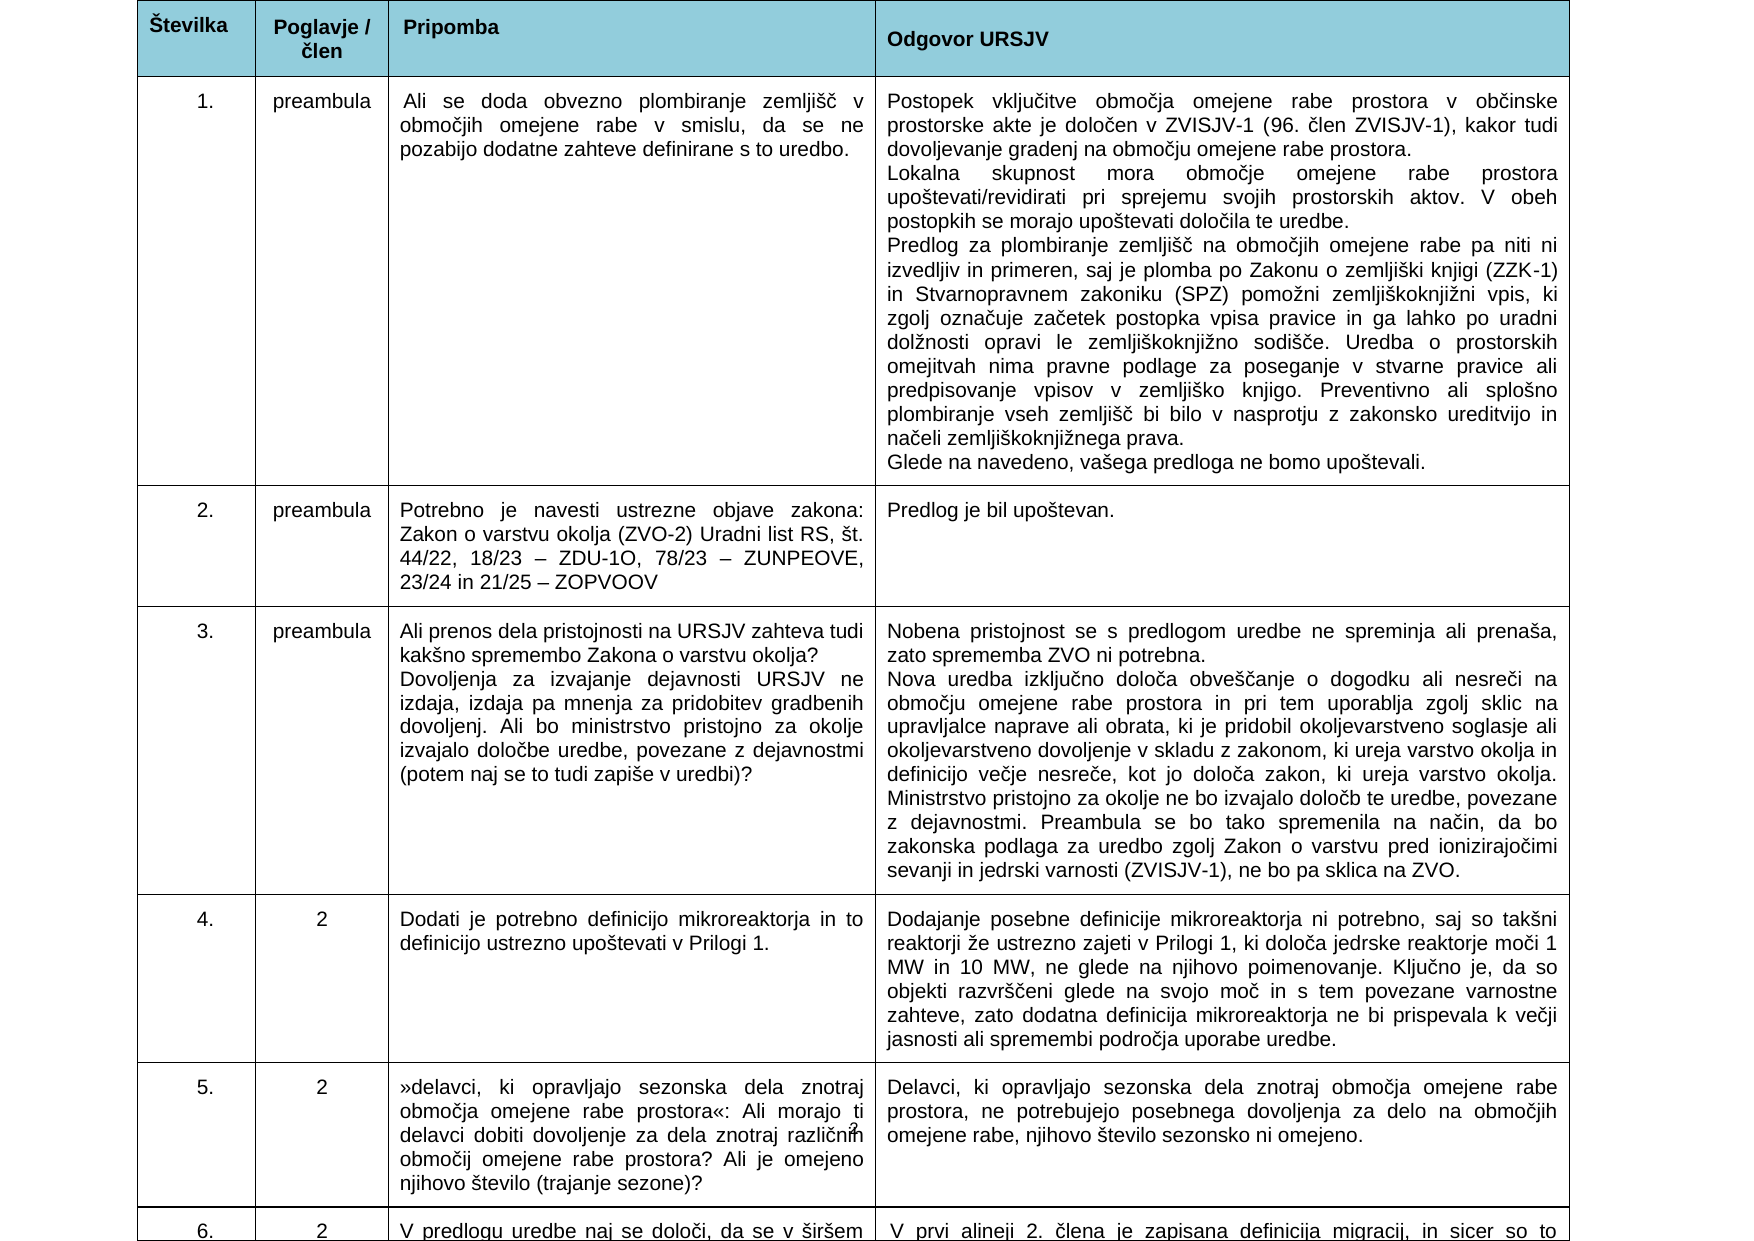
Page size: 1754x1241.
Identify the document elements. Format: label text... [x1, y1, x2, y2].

table_header Poglavje / člen [256, 1, 388, 76]
table_cell preambula [256, 77, 388, 485]
table_cell Dodati je potrebno definicijo mikroreaktorja in to definicijo ustrezno upoštevati v Prilogi 1. [389, 895, 875, 1062]
table_cell [138, 486, 255, 606]
table_cell [138, 607, 255, 894]
table_cell 2 [256, 895, 388, 1062]
table_cell Dodajanje posebne definicije mikroreaktorja ni potrebno, saj so takšni reaktorji že ustrezno zajeti v Prilogi 1, ki določa jedrske reaktorje moči 1 MW in 10 MW, ne glede na njihovo poimenovanje. Ključno je, da so objekti razvrščeni glede na svojo moč in s tem povezane varnostne zahteve, zato dodatna definicija mikroreaktorja ne bi prispevala k večji jasnosti ali spremembi področja uporabe uredbe. [876, 895, 1569, 1062]
table_header Odgovor URSJV [876, 1, 1569, 76]
table_cell [138, 77, 255, 485]
table_cell »delavci, ki opravljajo sezonska dela znotraj območja omejene rabe prostora«: Ali morajo ti delavci dobiti dovoljenje za dela znotraj različnih območij omejene rabe prostora? Ali je omejeno njihovo število (trajanje sezone)? [389, 1063, 875, 1206]
table_cell Potrebno je navesti ustrezne objave zakona: Zakon o varstvu okolja (ZVO-2) Uradni list RS, št. 44/22, 18/23 – ZDU-1O, 78/23 – ZUNPEOVE, 23/24 in 21/25 – ZOPVOOV [389, 486, 875, 606]
table_cell preambula [256, 607, 388, 894]
table_cell Ali prenos dela pristojnosti na URSJV zahteva tudi kakšno spremembo Zakona o varstvu okolja? Dovoljenja za izvajanje dejavnosti URSJV ne izdaja, izdaja pa mnenja za pridobitev gradbenih dovoljenj. Ali bo ministrstvo pristojno za okolje izvajalo določbe uredbe, povezane z dejavnostmi (potem naj se to tudi zapiše v uredbi)? [389, 607, 875, 894]
table_cell [138, 895, 255, 1062]
table_header Številka [138, 1, 255, 76]
table_cell Postopek vključitve območja omejene rabe prostora v občinske prostorske akte je določen v ZVISJV-1 (96. člen ZVISJV-1), kakor tudi dovoljevanje gradenj na območju omejene rabe prostora. Lokalna skupnost mora območje omejene rabe prostora upoštevati/revidirati pri sprejemu svojih prostorskih aktov. V obeh postopkih se morajo upoštevati določila te uredbe. Predlog za plombiranje zemljišč na območjih omejene rabe pa niti ni izvedljiv in primeren, saj je plomba po Zakonu o zemljiški knjigi (ZZK‑1) in Stvarnopravnem zakoniku (SPZ) pomožni zemljiškoknjižni vpis, ki zgolj označuje začetek postopka vpisa pravice in ga lahko po uradni dolžnosti opravi le zemljiškoknjižno sodišče. Uredba o prostorskih omejitvah nima pravne podlage za poseganje v stvarne pravice ali predpisovanje vpisov v zemljiško knjigo. Preventivno ali splošno plombiranje vseh zemljišč bi bilo v nasprotju z zakonsko ureditvijo in načeli zemljiškoknjižnega prava. Glede na navedeno, vašega predloga ne bomo upoštevali. [876, 77, 1569, 485]
table_cell [138, 1063, 255, 1206]
table_cell Nobena pristojnost se s predlogom uredbe ne spreminja ali prenaša, zato sprememba ZVO ni potrebna. Nova uredba izključno določa obveščanje o dogodku ali nesreči na območju omejene rabe prostora in pri tem uporablja zgolj sklic na upravljalce naprave ali obrata, ki je pridobil okoljevarstveno soglasje ali okoljevarstveno dovoljenje v skladu z zakonom, ki ureja varstvo okolja in definicijo večje nesreče, kot jo določa zakon, ki ureja varstvo okolja. Ministrstvo pristojno za okolje ne bo izvajalo določb te uredbe, povezane z dejavnostmi. Preambula se bo tako spremenila na način, da bo zakonska podlaga za uredbo zgolj Zakon o varstvu pred ionizirajočimi sevanji in jedrski varnosti (ZVISJV-1), ne bo pa sklica na ZVO. [876, 607, 1569, 894]
table_header Pripomba [389, 1, 875, 76]
table_cell preambula [256, 486, 388, 606]
table_cell Ali se doda obvezno plombiranje zemljišč v območjih omejene rabe v smislu, da se ne pozabijo dodatne zahteve definirane s to uredbo. [389, 77, 875, 485]
table_cell V predlogu uredbe naj se določi, da se v širšem območju omejene rabe prebivalci, s stalnim prebivališčem na širšem območju omejene rabe, ne štejejo v dnevno migracijo prebivalstva. [389, 1208, 875, 1240]
table_cell [138, 1208, 255, 1240]
table_cell 2 [256, 1208, 388, 1240]
table_cell Delavci, ki opravljajo sezonska dela znotraj območja omejene rabe prostora, ne potrebujejo posebnega dovoljenja za delo na območjih omejene rabe, njihovo število sezonsko ni omejeno. [876, 1063, 1569, 1206]
table_cell Predlog je bil upoštevan. [876, 486, 1569, 606]
table_cell 2 [256, 1063, 388, 1206]
